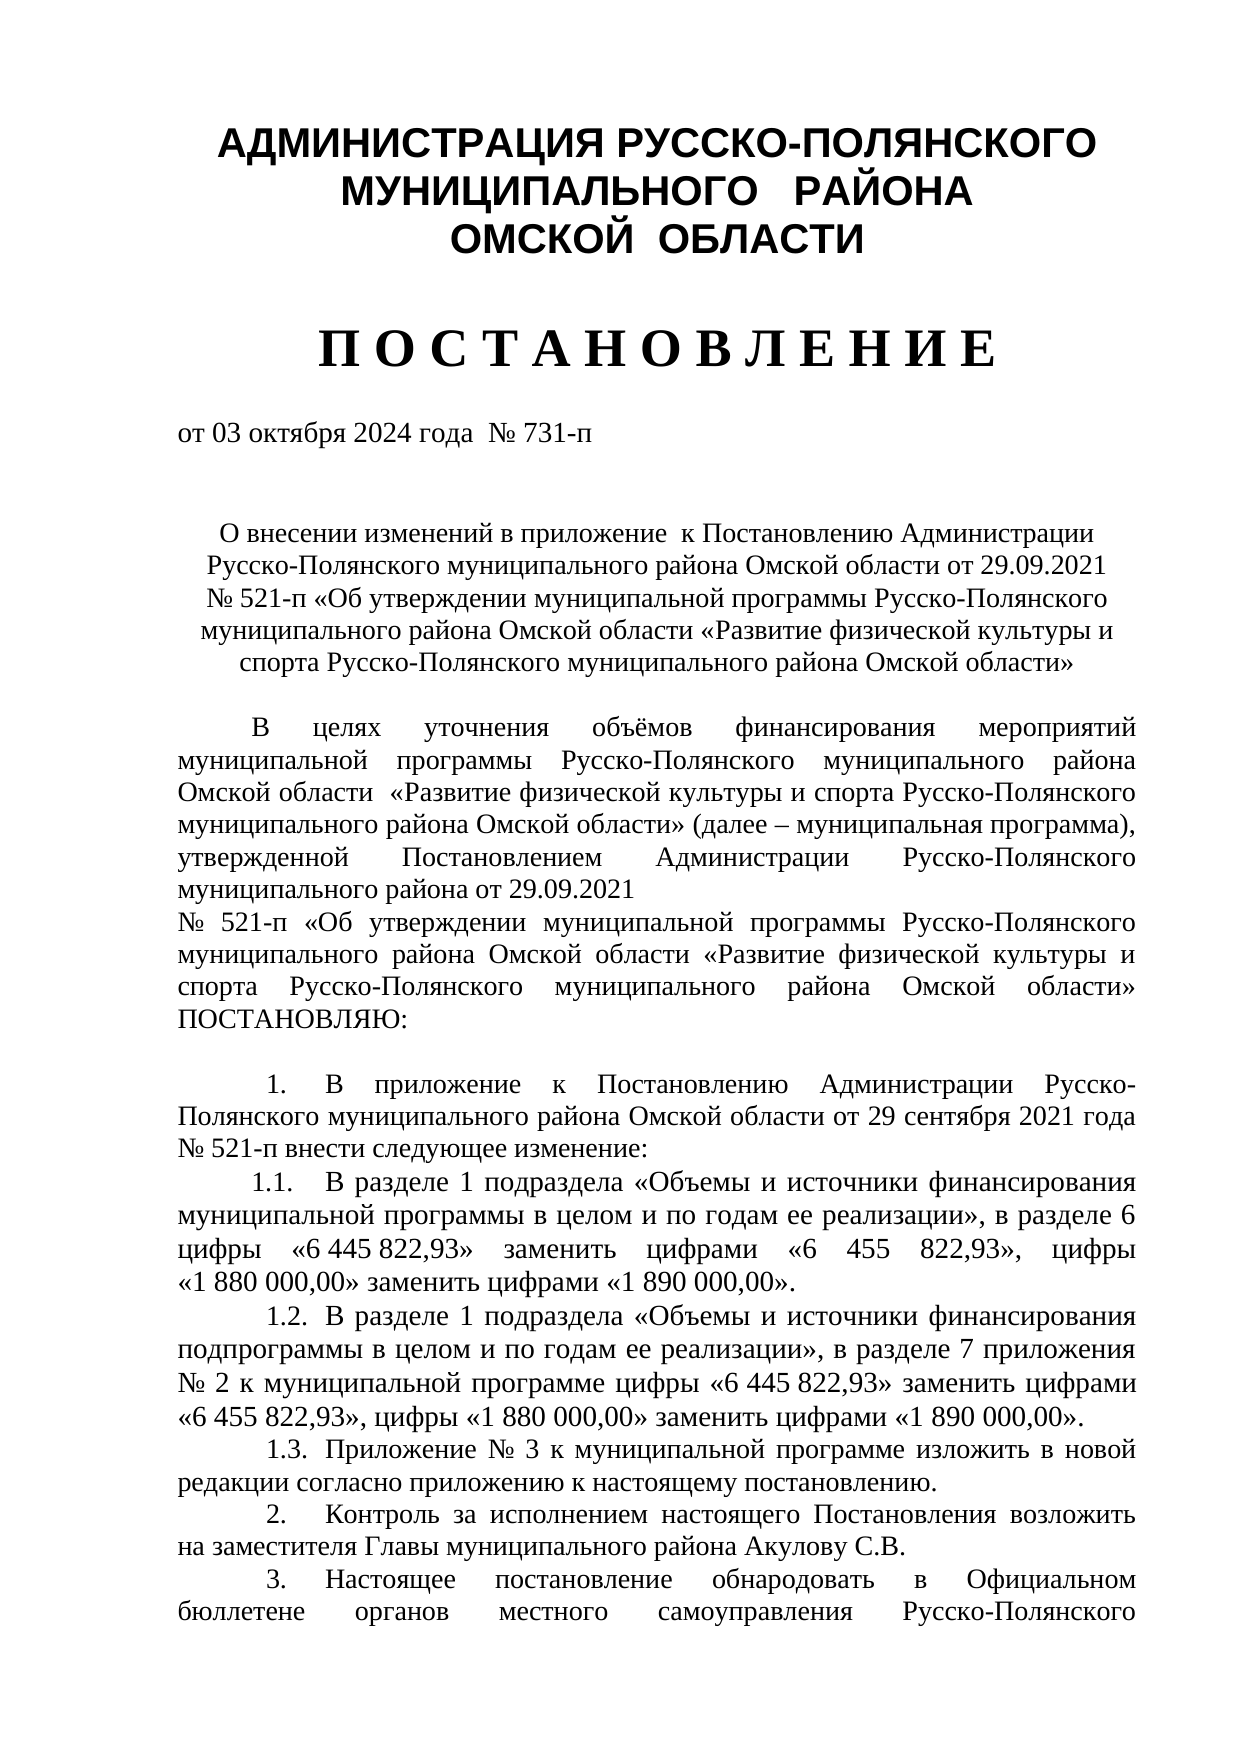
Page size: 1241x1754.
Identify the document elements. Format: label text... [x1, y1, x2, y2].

list Контроль за исполнением настоящего Постановления возложить на заместителя Главы муниципального района Акулову С.В. [177, 1497, 1137, 1562]
text О внесении изменений в приложение к Постановлению Администрации Русско-Полянского муниципального района Омской области от 29.09.2021 [177, 516, 1137, 581]
text от 03 октября 2024 года № 731-п [177, 415, 1137, 449]
text № 521-п «Об утверждении муниципальной программы Русско-Полянского муниципального района Омской области «Развитие физической культуры и спорта Русско-Полянского муниципального района Омской области» [177, 581, 1137, 678]
list Приложение № 3 к муниципальной программе изложить в новой редакции согласно приложению к настоящему постановлению. [177, 1432, 1137, 1497]
subtitle МУНИЦИПАЛЬНОГО РАЙОНА [177, 166, 1137, 214]
subtitle ОМСКОЙ ОБЛАСТИ [177, 214, 1137, 262]
list В разделе 1 подраздела «Объемы и источники финансирования муниципальной программы в целом и по годам ее реализации», в разделе 6 цифры «6 445 822,93» заменить цифрами «6 455 822,93», цифры «1 880 000,00» заменить цифрами «1 890 000,00». [177, 1164, 1137, 1298]
list В разделе 1 подраздела «Объемы и источники финансирования подпрограммы в целом и по годам ее реализации», в разделе 7 приложения № 2 к муниципальной программе цифры «6 445 822,93» заменить цифрами «6 455 822,93», цифры «1 880 000,00» заменить цифрами «1 890 000,00». [177, 1298, 1137, 1432]
title АДМИНИСТРАЦИЯ РУССКО-ПОЛЯНСКОГО [177, 118, 1137, 166]
text В целях уточнения объёмов финансирования мероприятий муниципальной программы Русско-Полянского муниципального района Омской области «Развитие физической культуры и спорта Русско-Полянского муниципального района Омской области» (далее – муниципальная программа), утвержденной Постановлением Администрации Русско-Полянского муниципального района от 29.09.2021 [177, 710, 1137, 905]
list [177, 1562, 1137, 1627]
text № 521-п «Об утверждении муниципальной программы Русско-Полянского муниципального района Омской области «Развитие физической культуры и спорта Русско-Полянского муниципального района Омской области» ПОСТАНОВЛЯЮ: [177, 905, 1137, 1034]
subtitle П О С Т А Н О В Л Е Н И Е [177, 316, 1137, 378]
list В приложение к Постановлению Администрации Русско-Полянского муниципального района Омской области от 29 сентября 2021 года № 521-п внести следующее изменение: [177, 1067, 1137, 1164]
